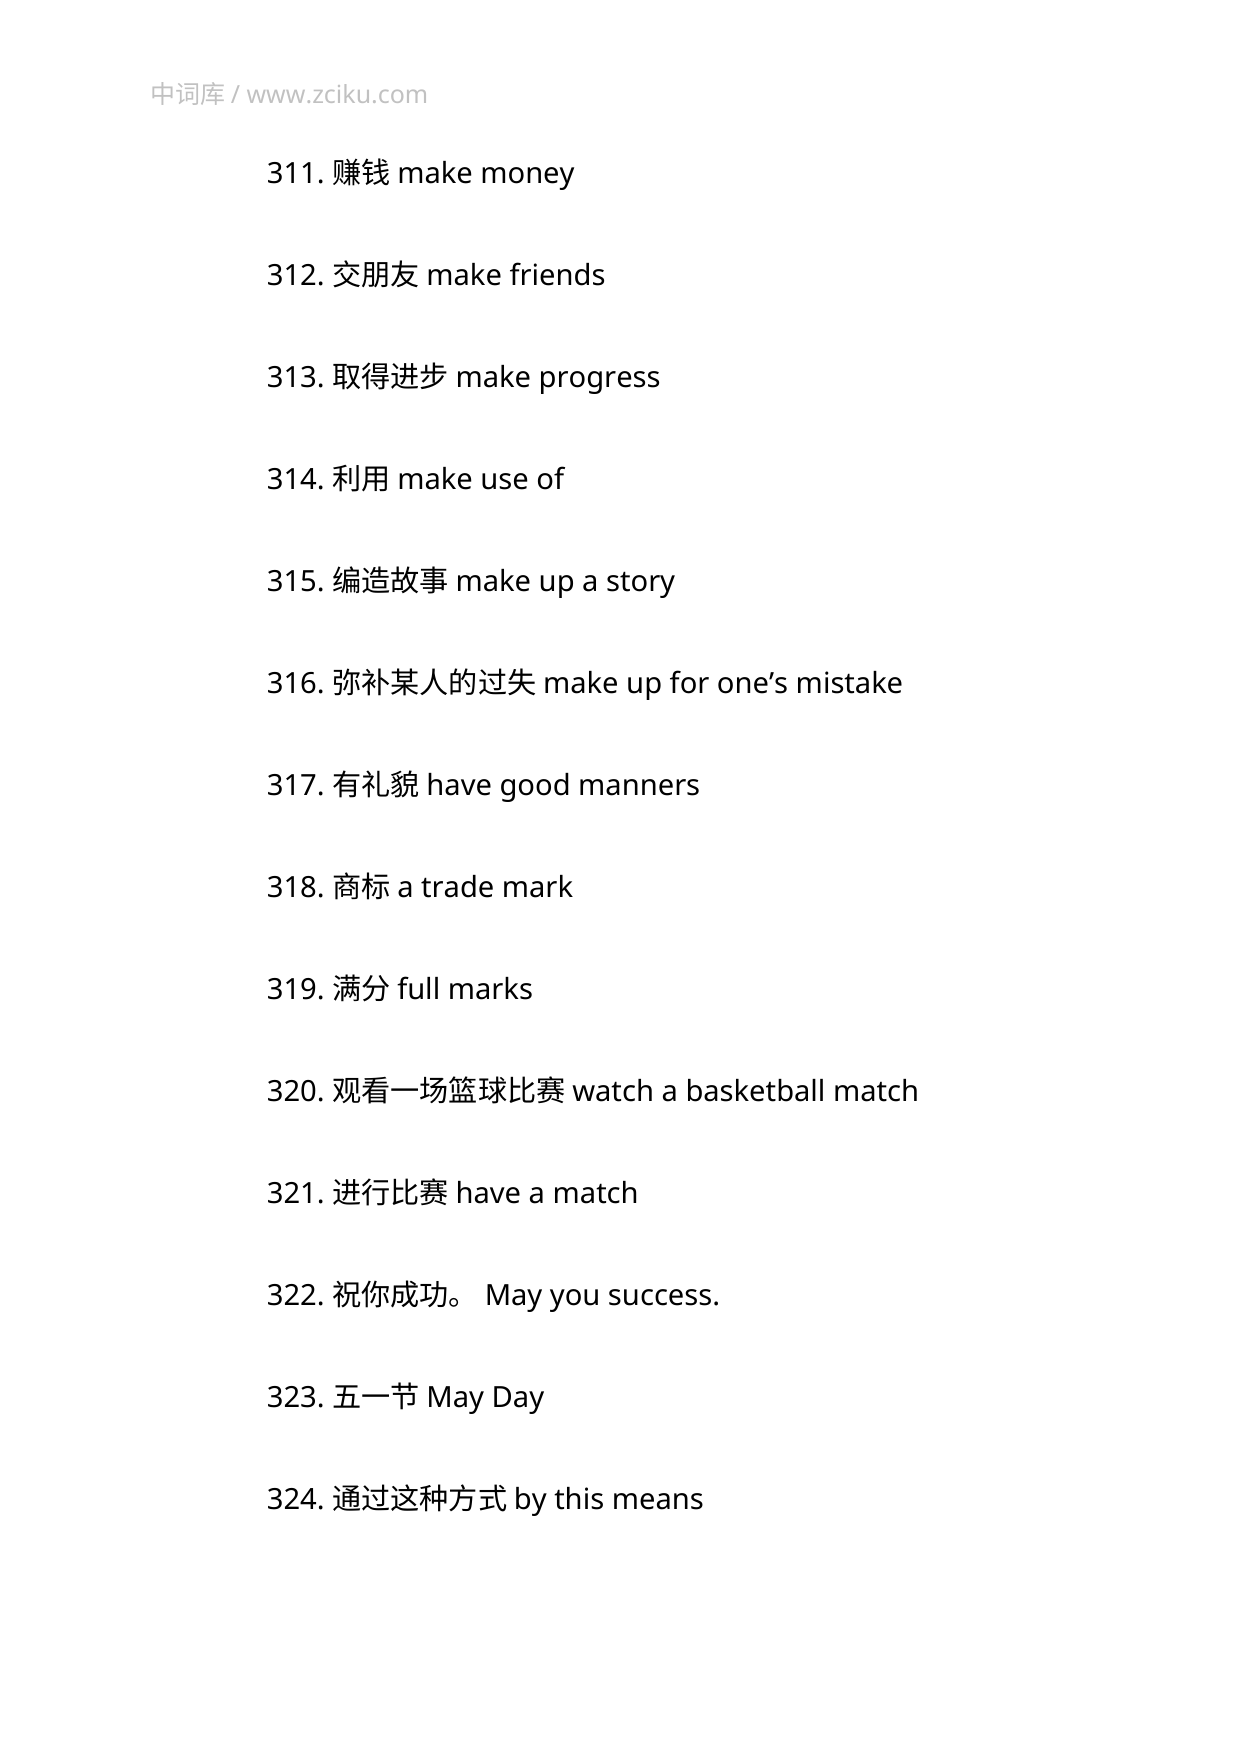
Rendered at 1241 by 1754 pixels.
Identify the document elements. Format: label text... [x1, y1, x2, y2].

text 322. 祝你成功。 May you success. [150, 1272, 1090, 1314]
text 317. 有礼貌 have good manners [150, 762, 1090, 804]
text 318. 商标 a trade mark [150, 864, 1090, 906]
text 314. 利用 make use of [150, 456, 1090, 498]
text 323. 五一节 May Day [150, 1374, 1090, 1416]
text 321. 进行比赛 have a match [150, 1170, 1090, 1212]
text 311. 赚钱 make money [150, 150, 1090, 192]
text 320. 观看一场篮球比赛 watch a basketball match [150, 1068, 1090, 1110]
text 319. 满分 full marks [150, 966, 1090, 1008]
text 312. 交朋友 make friends [150, 252, 1090, 294]
text 315. 编造故事 make up a story [150, 558, 1090, 600]
text 313. 取得进步 make progress [150, 354, 1090, 396]
text 324. 通过这种方式 by this means [150, 1476, 1090, 1518]
text 316. 弥补某人的过失 make up for one’s mistake [150, 660, 1090, 702]
